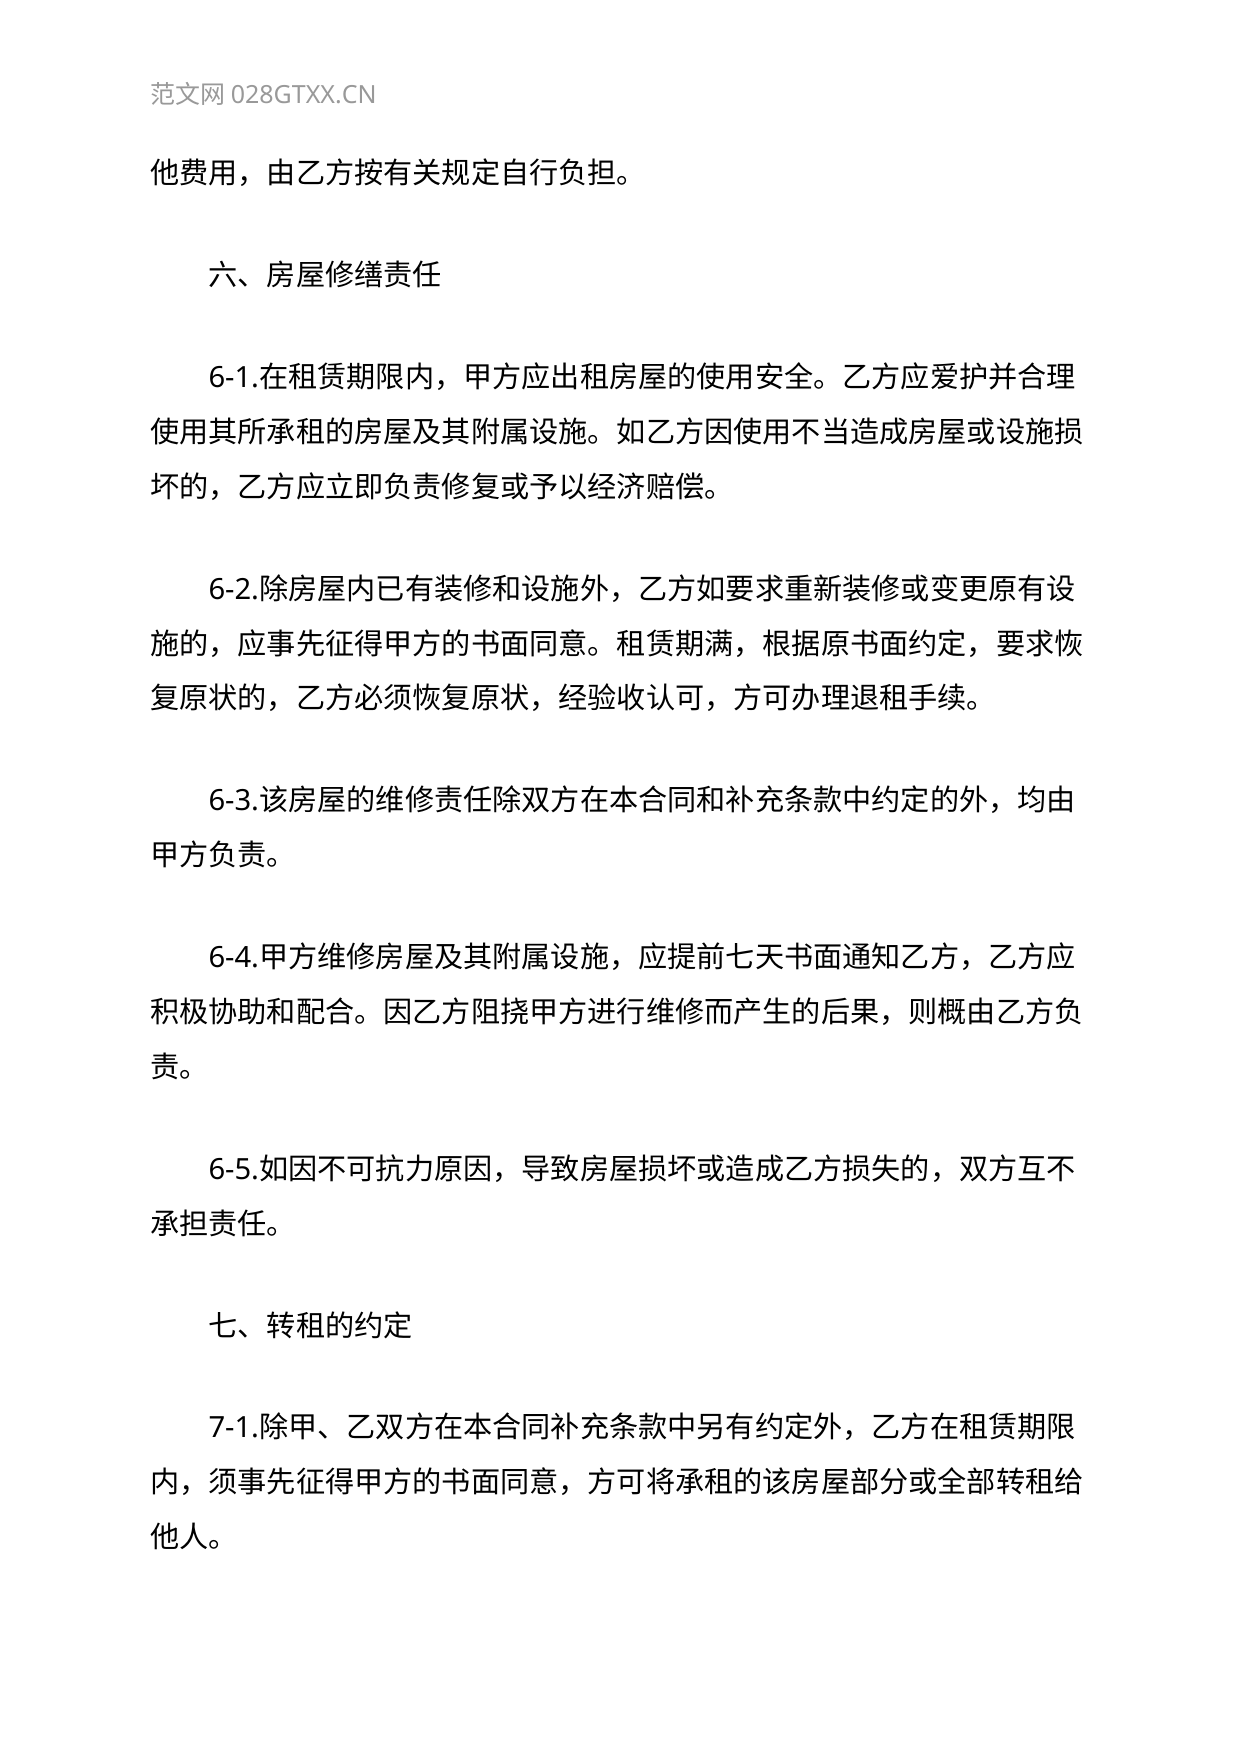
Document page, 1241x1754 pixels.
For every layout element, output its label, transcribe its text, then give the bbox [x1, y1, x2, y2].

text 七、转租的约定 [150, 1302, 1090, 1344]
text 6-2.除房屋内已有装修和设施外，乙方如要求重新装修或变更原有设施的，应事先征得甲方的书面同意。租赁期满，根据原书面约定，要求恢复原状的，乙方必须恢复原状，经验收认可，方可办理退租手续。 [150, 565, 1090, 717]
text 6-1.在租赁期限内，甲方应出租房屋的使用安全。乙方应爱护并合理使用其所承租的房屋及其附属设施。如乙方因使用不当造成房屋或设施损坏的，乙方应立即负责修复或予以经济赔偿。 [150, 353, 1090, 506]
text 6-4.甲方维修房屋及其附属设施，应提前七天书面通知乙方，乙方应积极协助和配合。因乙方阻挠甲方进行维修而产生的后果，则概由乙方负责。 [150, 934, 1090, 1086]
text 6-3.该房屋的维修责任除双方在本合同和补充条款中约定的外，均由甲方负责。 [150, 777, 1090, 874]
text 6-5.如因不可抗力原因，导致房屋损坏或造成乙方损失的，双方互不承担责任。 [150, 1145, 1090, 1243]
text 六、房屋修缮责任 [150, 252, 1090, 294]
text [150, 150, 1090, 192]
text 7-1.除甲、乙双方在本合同补充条款中另有约定外，乙方在租赁期限内，须事先征得甲方的书面同意，方可将承租的该房屋部分或全部转租给他人。 [150, 1404, 1090, 1556]
